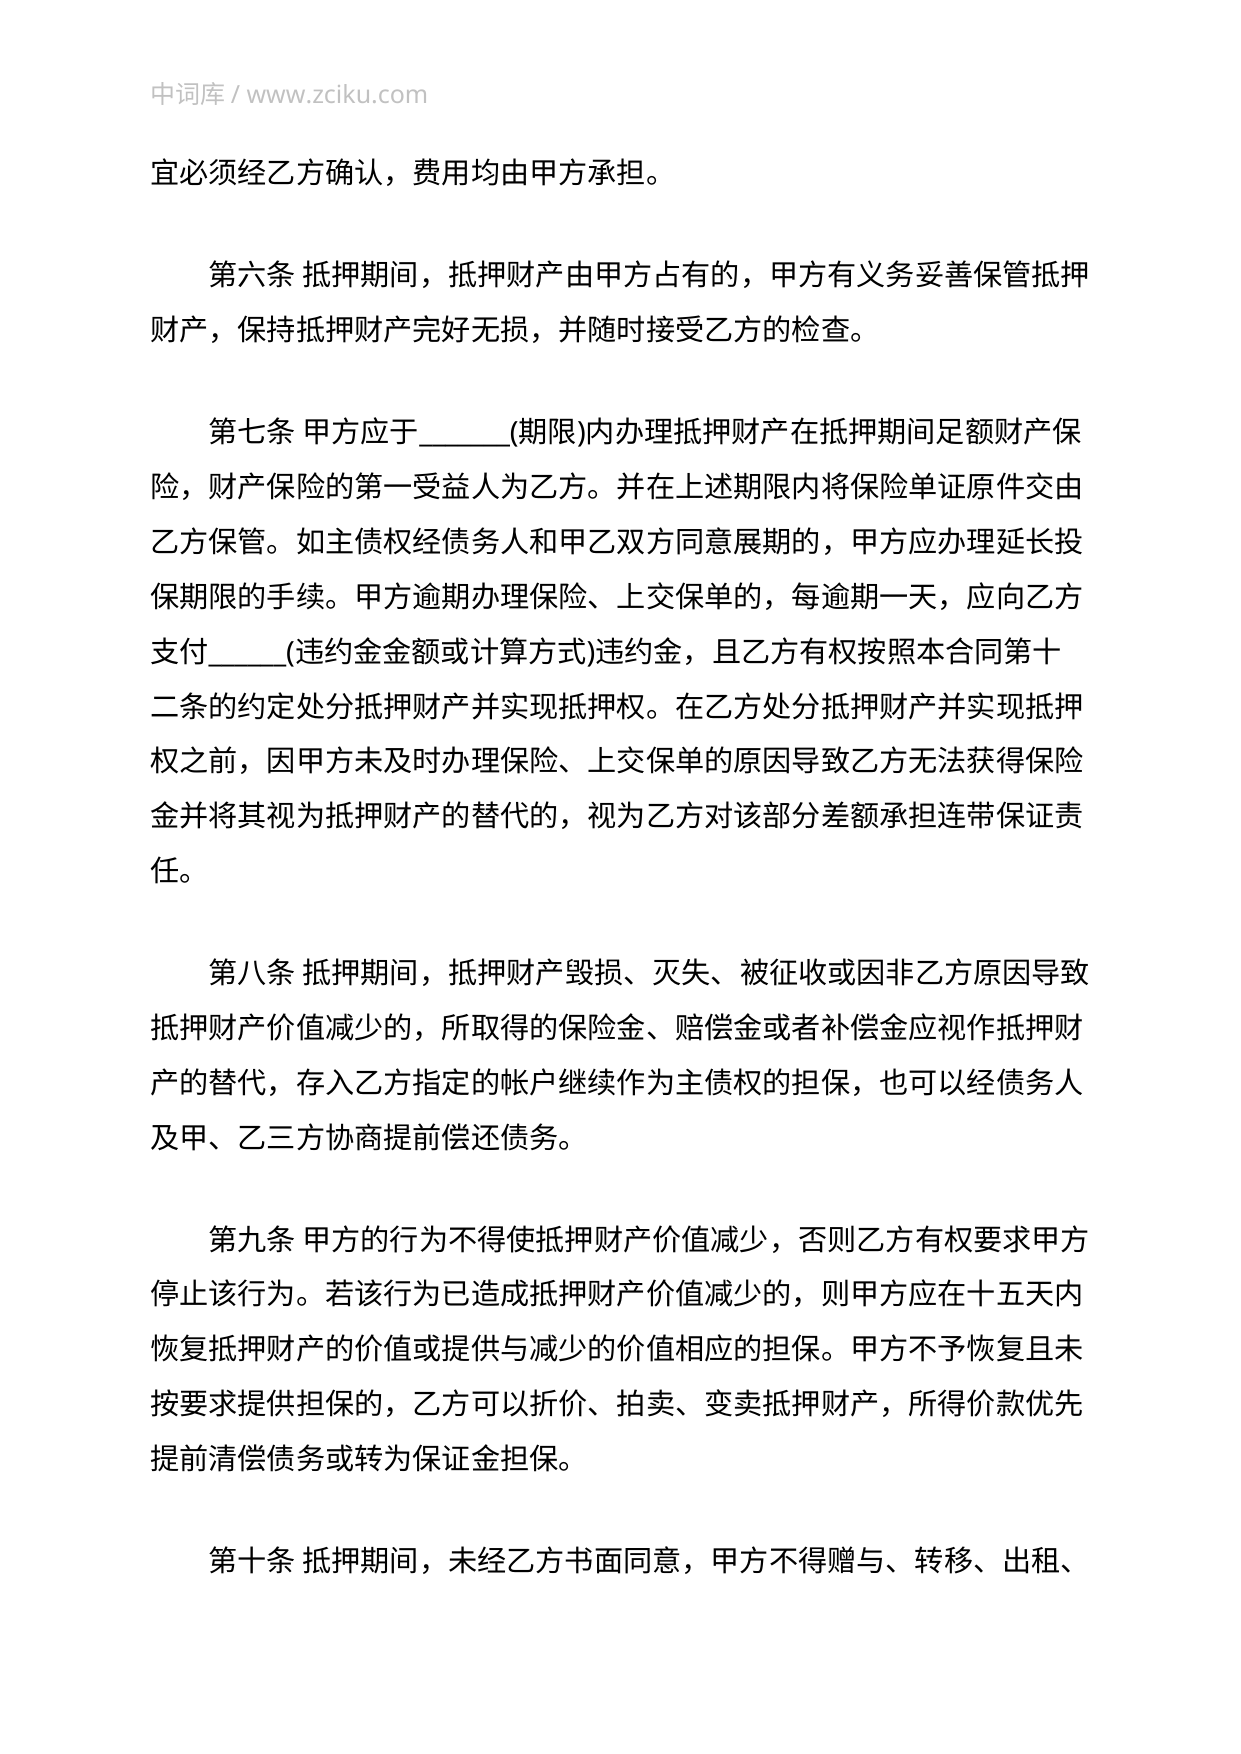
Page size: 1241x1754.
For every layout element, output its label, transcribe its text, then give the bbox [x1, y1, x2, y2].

text 第八条 抵押期间，抵押财产毁损、灭失、被征收或因非乙方原因导致抵押财产价值减少的，所取得的保险金、赔偿金或者补偿金应视作抵押财产的替代，存入乙方指定的帐户继续作为主债权的担保，也可以经债务人及甲、乙三方协商提前偿还债务。 [150, 949, 1090, 1157]
text 第九条 甲方的行为不得使抵押财产价值减少，否则乙方有权要求甲方停止该行为。若该行为已造成抵押财产价值减少的，则甲方应在十五天内恢复抵押财产的价值或提供与减少的价值相应的担保。甲方不予恢复且未按要求提供担保的，乙方可以折价、拍卖、变卖抵押财产，所得价款优先提前清偿债务或转为保证金担保。 [150, 1216, 1090, 1478]
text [150, 1537, 1090, 1580]
text 第七条 甲方应于_______(期限)内办理抵押财产在抵押期间足额财产保险，财产保险的第一受益人为乙方。并在上述期限内将保险单证原件交由乙方保管。如主债权经债务人和甲乙双方同意展期的，甲方应办理延长投保期限的手续。甲方逾期办理保险、上交保单的，每逾期一天，应向乙方支付______(违约金金额或计算方式)违约金，且乙方有权按照本合同第十二条的约定处分抵押财产并实现抵押权。在乙方处分抵押财产并实现抵押权之前，因甲方未及时办理保险、上交保单的原因导致乙方无法获得保险金并将其视为抵押财产的替代的，视为乙方对该部分差额承担连带保证责任。 [150, 408, 1090, 890]
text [150, 150, 1090, 192]
text 第六条 抵押期间，抵押财产由甲方占有的，甲方有义务妥善保管抵押财产，保持抵押财产完好无损，并随时接受乙方的检查。 [150, 252, 1090, 349]
